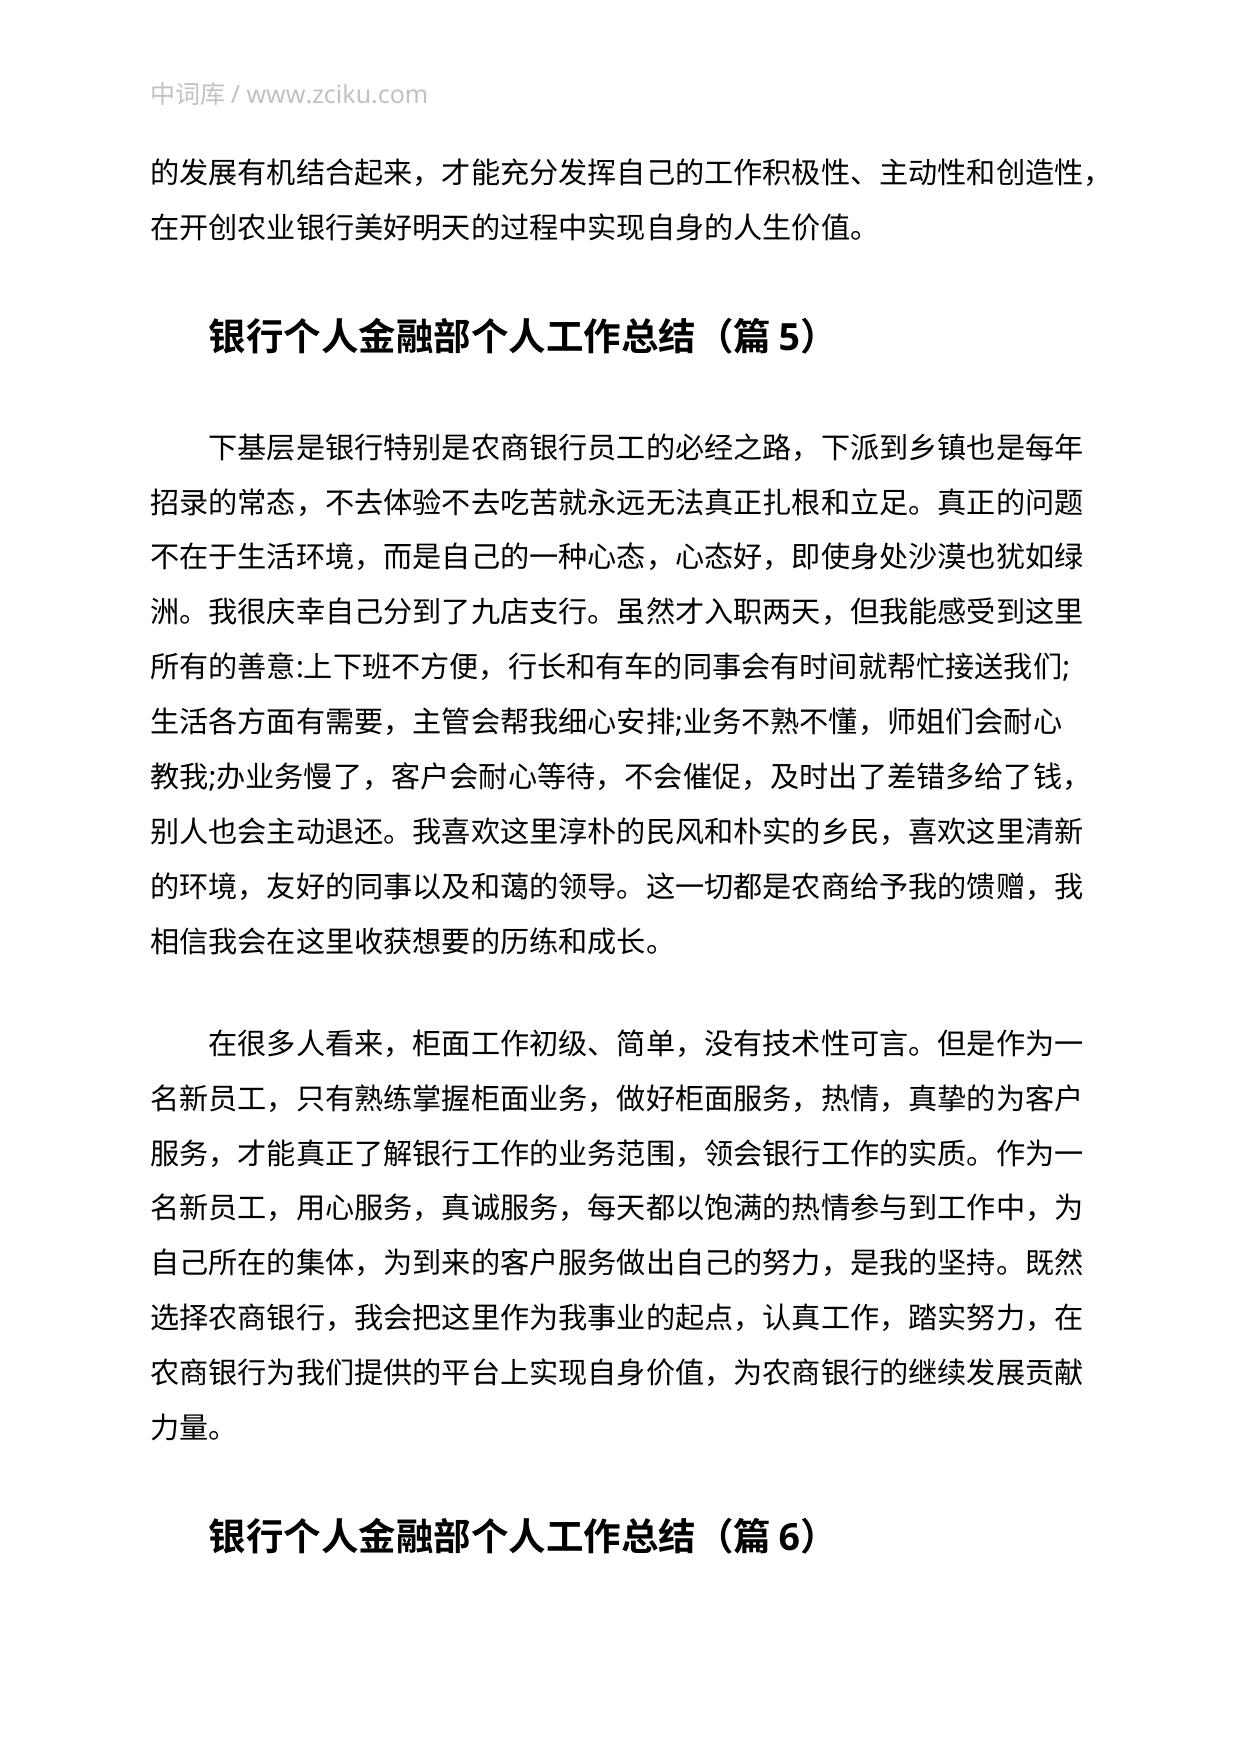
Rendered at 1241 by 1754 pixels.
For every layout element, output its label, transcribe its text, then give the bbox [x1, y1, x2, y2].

text 银行个人金融部个人工作总结（篇6） [150, 1506, 1090, 1561]
text 在很多人看来，柜面工作初级、简单，没有技术性可言。但是作为一名新员工，只有熟练掌握柜面业务，做好柜面服务，热情，真挚的为客户服务，才能真正了解银行工作的业务范围，领会银行工作的实质。作为一名新员工，用心服务，真诚服务，每天都以饱满的热情参与到工作中，为自己所在的集体，为到来的客户服务做出自己的努力，是我的坚持。既然选择农商银行，我会把这里作为我事业的起点，认真工作，踏实努力，在农商银行为我们提供的平台上实现自身价值，为农商银行的继续发展贡献力量。 [150, 1020, 1090, 1447]
text 下基层是银行特别是农商银行员工的必经之路，下派到乡镇也是每年招录的常态，不去体验不去吃苦就永远无法真正扎根和立足。真正的问题不在于生活环境，而是自己的一种心态，心态好，即使身处沙漠也犹如绿洲。我很庆幸自己分到了九店支行。虽然才入职两天，但我能感受到这里所有的善意:上下班不方便，行长和有车的同事会有时间就帮忙接送我们;生活各方面有需要，主管会帮我细心安排;业务不熟不懂，师姐们会耐心教我;办业务慢了，客户会耐心等待，不会催促，及时出了差错多给了钱，别人也会主动退还。我喜欢这里淳朴的民风和朴实的乡民，喜欢这里清新的环境，友好的同事以及和蔼的领导。这一切都是农商给予我的馈赠，我相信我会在这里收获想要的历练和成长。 [150, 424, 1090, 961]
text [150, 150, 1090, 247]
text 银行个人金融部个人工作总结（篇5） [150, 307, 1090, 361]
